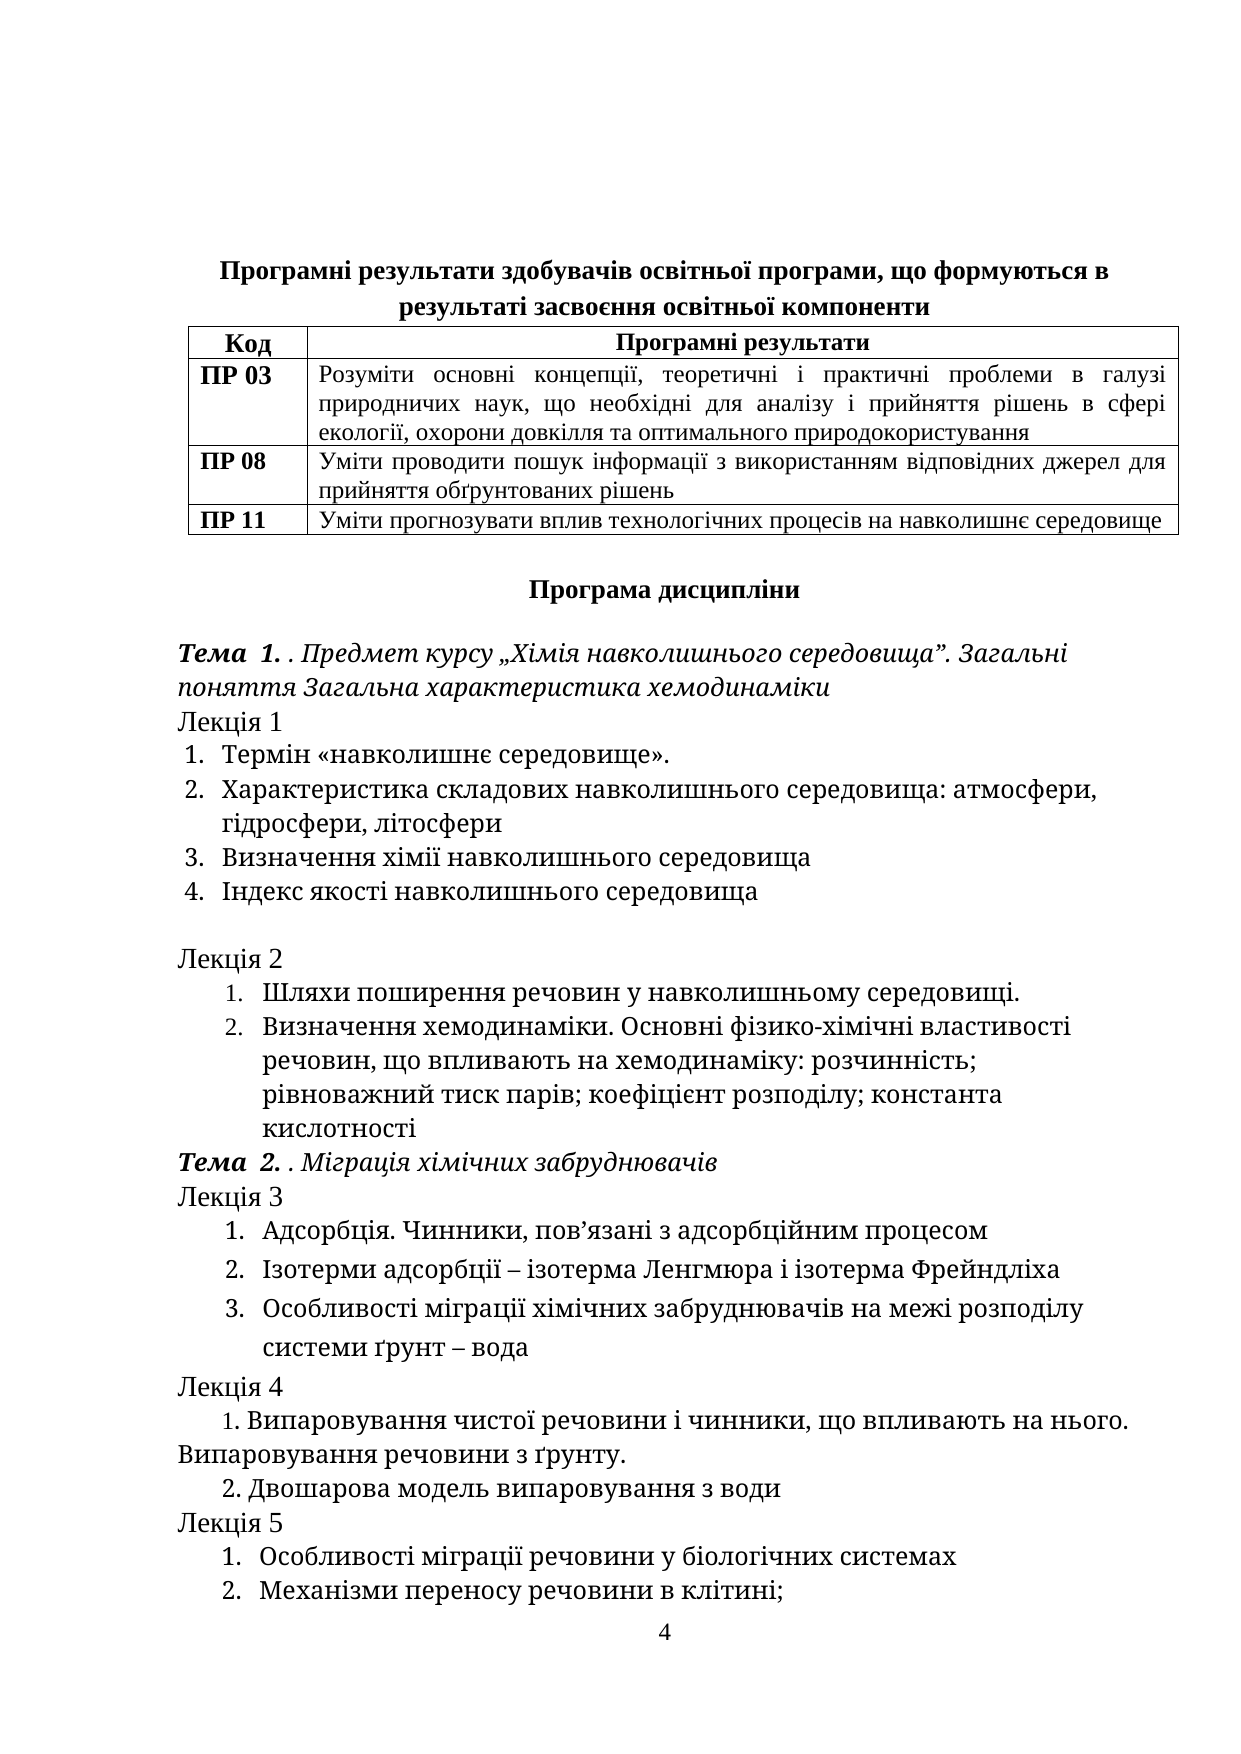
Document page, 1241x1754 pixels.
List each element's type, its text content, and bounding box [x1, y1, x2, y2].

list Ізотерми адсорбції – ізотерма Ленгмюра і ізотерма Фрейндліха [224, 1252, 1152, 1286]
list Термін «навколишнє середовище». [184, 737, 1152, 771]
list Механізми переносу речовини в клітині; [221, 1572, 1152, 1607]
table_cell Розуміти основні концепції, теоретичні і практичні проблеми в галузі природничих наук, що необхідні для аналізу і прийняття рішень в сфері екології, охорони довкілля та оптимального природокористування [308, 359, 1178, 445]
table_header Код [189, 327, 307, 358]
list Визначення хемодинаміки. Основні фізико-хімічні властивості речовин, що впливають на хемодинаміку: розчинність; рівноважний тиск парів; коефіцієнт розподілу; константа кислотності [224, 1009, 1152, 1145]
text Лекція 2 [177, 941, 1152, 974]
table_header Програмні результати [308, 327, 1178, 358]
text Лекція 1 [177, 704, 1152, 737]
text Лекція 4 [177, 1369, 1152, 1403]
table_cell Уміти прогнозувати вплив технологічних процесів на навколишнє середовище [308, 505, 1178, 534]
text Тема 1. . Предмет курсу „Хімія навколишнього середовища”. Загальні поняття Загальна характеристика хемодинаміки [177, 636, 1152, 704]
text 2. Двошарова модель випаровування з води [177, 1471, 1152, 1505]
text Лекція 3 [177, 1179, 1152, 1212]
list Особливості міграції речовини у біологічних системах [221, 1538, 1152, 1572]
list Шляхи поширення речовин у навколишньому середовищі. [224, 974, 1152, 1009]
list Адсорбція. Чинники, пов’язані з адсорбційним процесом [224, 1212, 1152, 1247]
text Програмні результати здобувачів освітньої програми, що формуються в результаті засвоєння освітньої компоненти [177, 254, 1152, 321]
table_cell ПР 03 [189, 359, 307, 445]
list Індекс якості навколишнього середовища [184, 873, 1152, 907]
table_cell ПР 11 [189, 505, 307, 534]
text Програма дисципліни [177, 573, 1152, 604]
text Тема 2. . Міграція хімічних забруднювачів [177, 1145, 1152, 1179]
list Визначення хімії навколишнього середовища [184, 839, 1152, 873]
text 1. Випаровування чистої речовини і чинники, що впливають на нього. Випаровування речовини з ґрунту. [177, 1403, 1152, 1471]
table_cell Уміти проводити пошук інформації з використанням відповідних джерел для прийняття обґрунтованих рішень [308, 446, 1178, 504]
list Характеристика складових навколишнього середовища: атмосфери, гідросфери, літосфери [184, 771, 1152, 839]
list Особливості міграції хімічних забруднювачів на межі розподілу системи ґрунт – вода [224, 1291, 1152, 1364]
table_cell ПР 08 [189, 446, 307, 504]
text Лекція 5 [177, 1505, 1152, 1538]
